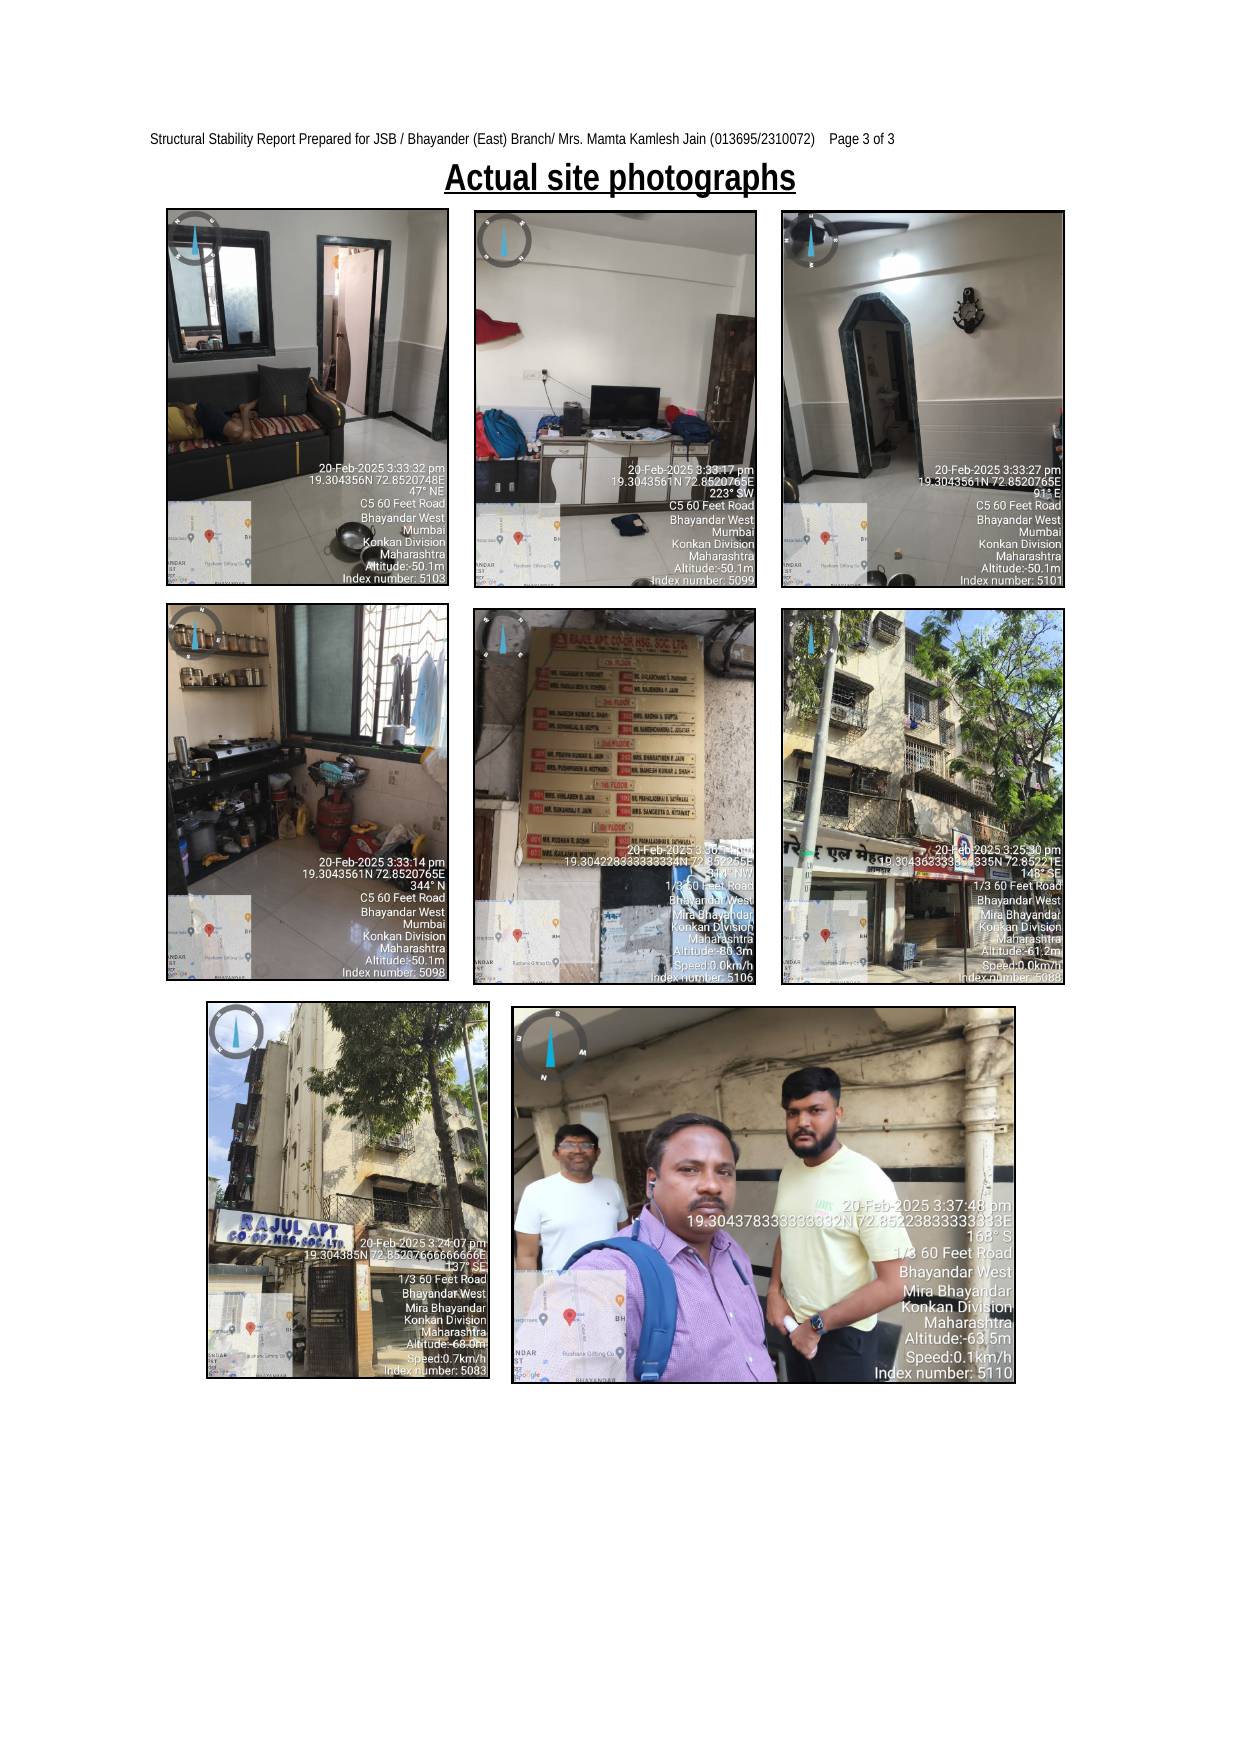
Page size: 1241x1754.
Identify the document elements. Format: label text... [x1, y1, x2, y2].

picture [168, 210, 447, 584]
picture [783, 213, 1063, 586]
picture [514, 1008, 1014, 1382]
picture [475, 610, 754, 983]
picture [783, 610, 1063, 983]
picture [208, 1003, 488, 1377]
picture [168, 605, 447, 979]
text Actual site photographs [150, 155, 1090, 198]
picture [476, 213, 755, 586]
